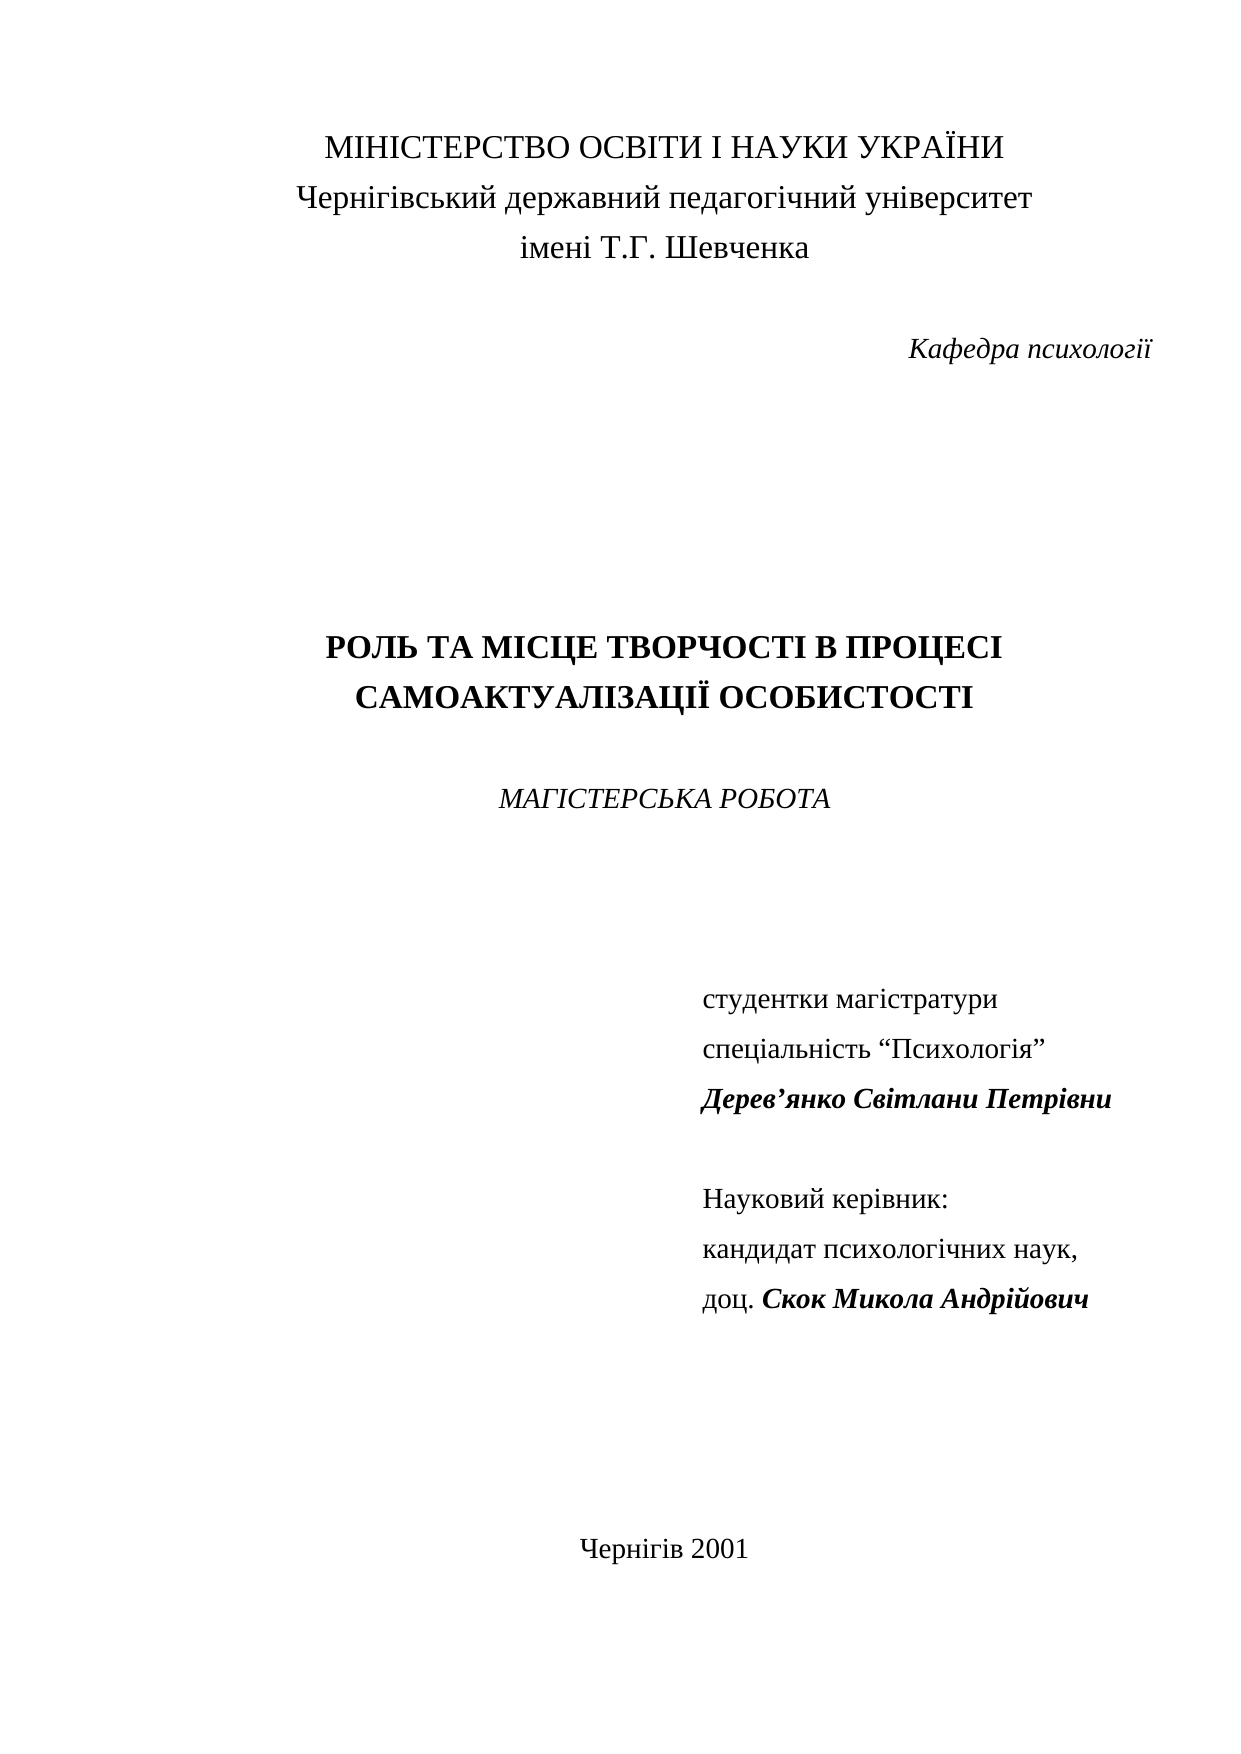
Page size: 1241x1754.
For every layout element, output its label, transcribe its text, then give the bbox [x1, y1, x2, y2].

text Дерев’янко Світлани Петрівни [702, 1068, 1152, 1118]
text САМОАКТУАЛІЗАЦІЇ ОСОБИСТОСТІ [177, 668, 1152, 718]
text Науковий керівник: [627, 1168, 1152, 1218]
subtitle МАГІСТЕРСЬКА РОБОТА [177, 768, 1152, 818]
text спеціальність “Психологія” [627, 1018, 1152, 1068]
text студентки магістратури [702, 968, 1152, 1018]
text імені Т.Г. Шевченка [177, 218, 1152, 268]
text кандидат психологічних наук, [627, 1218, 1152, 1268]
text доц. Скок Микола Андрійович [627, 1268, 1152, 1318]
text РОЛЬ ТА МІСЦЕ ТВОРЧОСТІ В ПРОЦЕСІ [177, 618, 1152, 668]
text Чернігів 2001 [177, 1518, 1152, 1568]
text Чернігівський державний педагогічний університет [177, 168, 1152, 218]
subtitle Кафедра психології [177, 318, 1152, 368]
title МІНІСТЕРСТВО ОСВІТИ І НАУКИ УКРАЇНИ [177, 118, 1152, 168]
